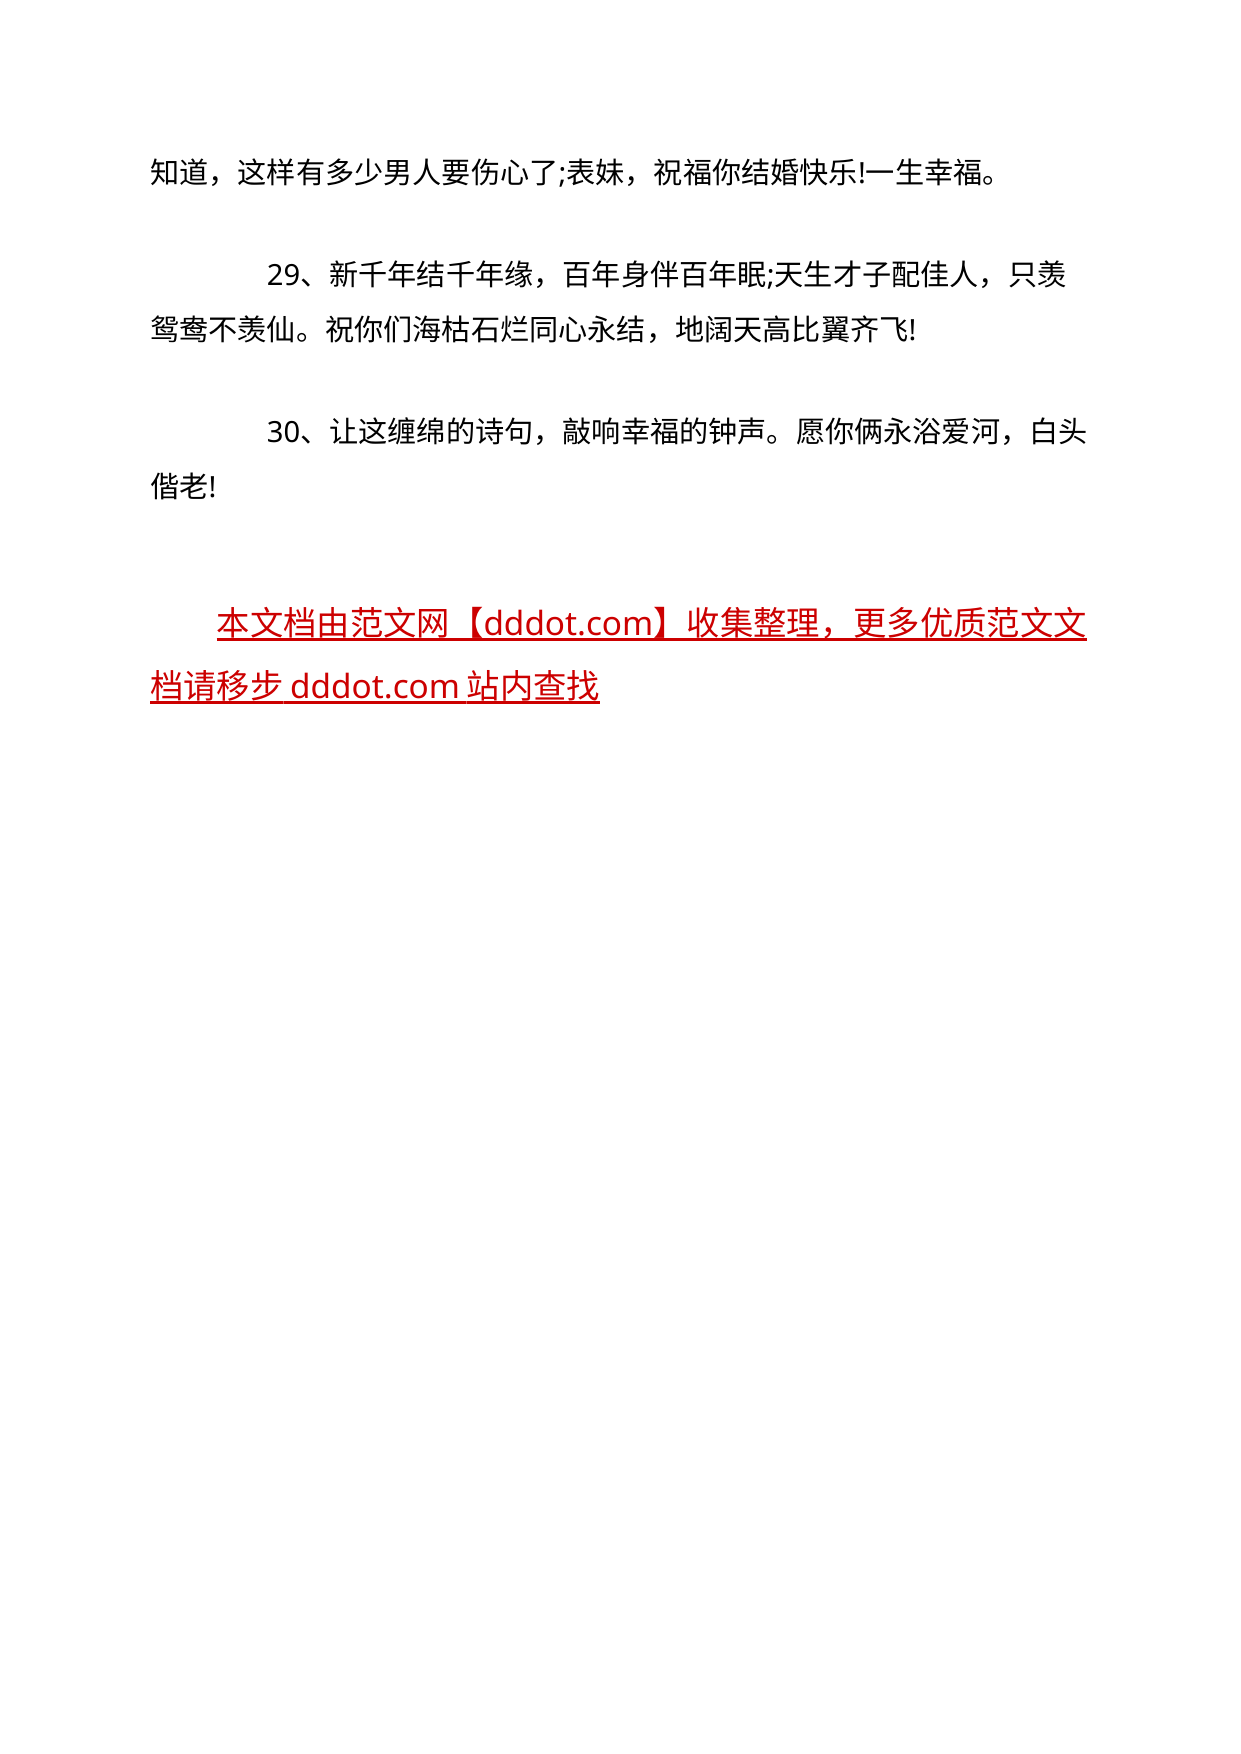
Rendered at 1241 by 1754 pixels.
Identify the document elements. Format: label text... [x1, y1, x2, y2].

text 本文档由范文网【dddot.com】收集整理，更多优质范文文档请移步dddot.com站内查找 [150, 597, 1090, 708]
text 29、新千年结千年缘，百年身伴百年眠;天生才子配佳人，只羡鸳鸯不羡仙。祝你们海枯石烂同心永结，地阔天高比翼齐飞! [150, 252, 1090, 349]
text 30、让这缠绵的诗句，敲响幸福的钟声。愿你俩永浴爱河，白头偕老! [150, 409, 1090, 506]
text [150, 150, 1090, 192]
